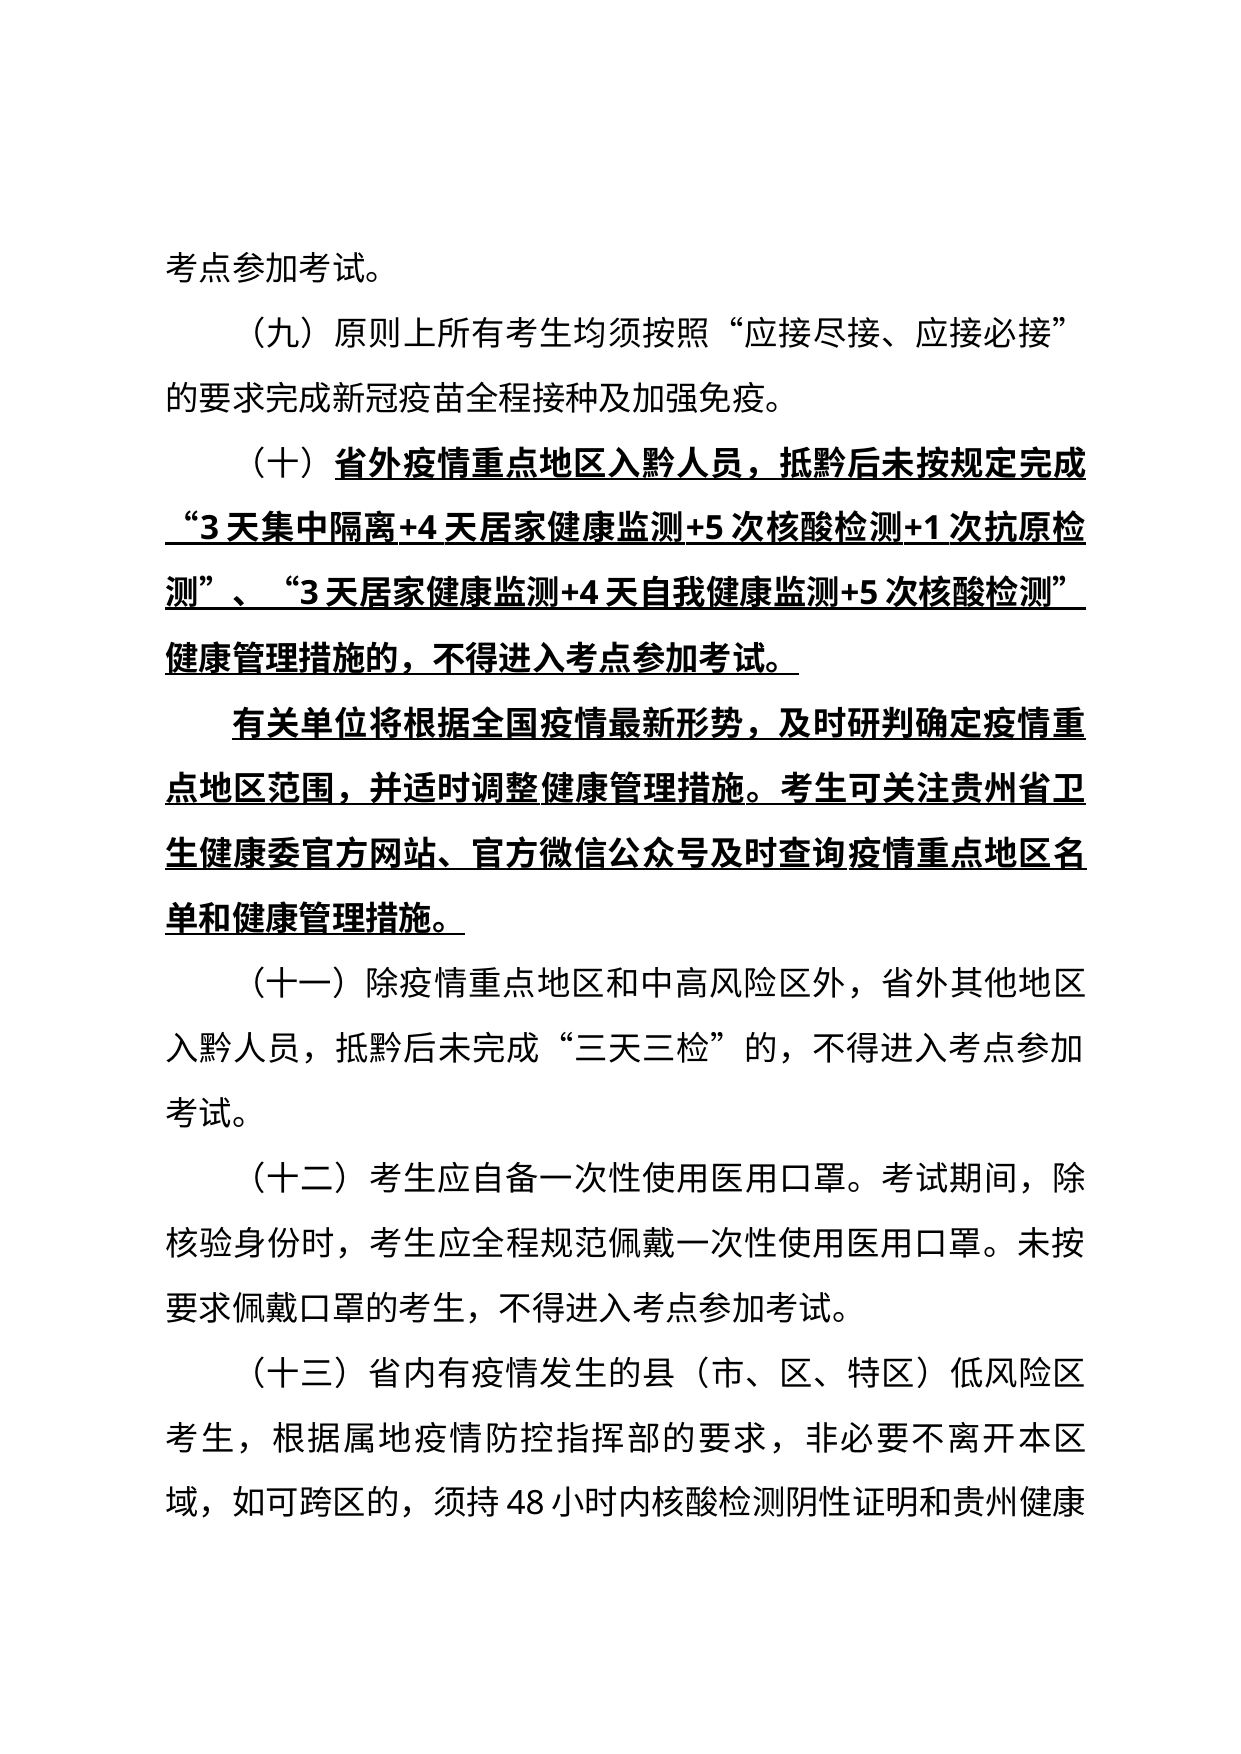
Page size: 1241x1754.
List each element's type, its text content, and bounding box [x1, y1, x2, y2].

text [165, 1338, 1087, 1533]
text 有关单位将根据全国疫情最新形势，及时研判确定疫情重点地区范围，并适时调整健康管理措施。考生可关注贵州省卫生健康委官方网站、官方微信公众号及时查询疫情重点地区名单和健康管理措施。 [165, 688, 1087, 948]
text （十）省外疫情重点地区入黔人员，抵黔后未按规定完成“3天集中隔离+4天居家健康监测+5次核酸检测+1次抗原检测”、“3天居家健康监测+4天自我健康监测+5次核酸检测”健康管理措施的，不得进入考点参加考试。 [165, 428, 1087, 688]
text （九）原则上所有考生均须按照“应接尽接、应接必接”的要求完成新冠疫苗全程接种及加强免疫。 [165, 298, 1087, 428]
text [165, 233, 1087, 298]
list 除疫情重点地区和中高风险区外，省外其他地区入黔人员，抵黔后未完成“三天三检”的，不得进入考点参加考试。 [165, 948, 1087, 1143]
list （十二）考生应自备一次性使用医用口罩。考试期间，除核验身份时，考生应全程规范佩戴一次性使用医用口罩。未按要求佩戴口罩的考生，不得进入考点参加考试。 [165, 1143, 1087, 1338]
